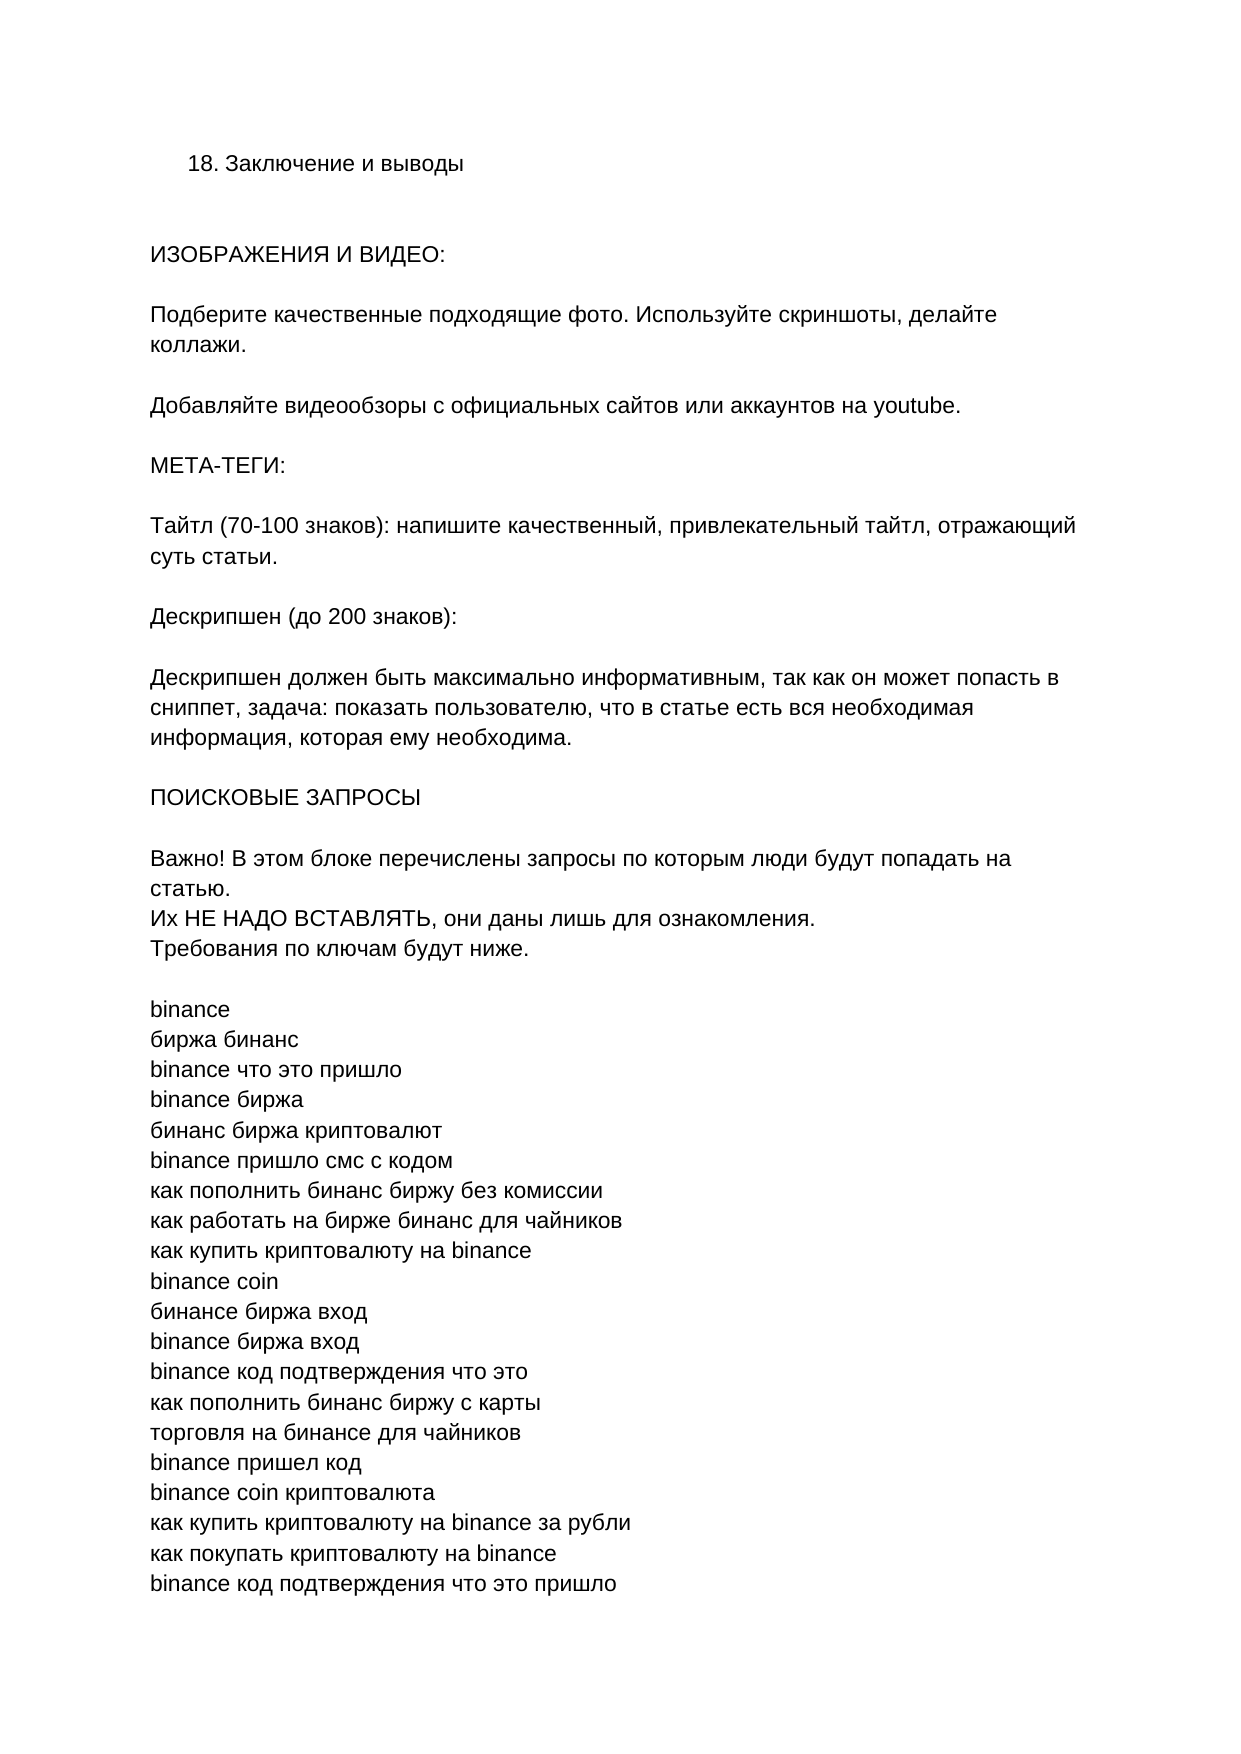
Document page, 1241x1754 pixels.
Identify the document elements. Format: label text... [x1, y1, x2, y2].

text бинанс биржа криптовалют [150, 1117, 1090, 1143]
text биржа бинанс [150, 1026, 1090, 1052]
text Их НЕ НАДО ВСТАВЛЯТЬ, они даны лишь для ознакомления. [150, 905, 1090, 932]
text бинансе биржа вход [150, 1298, 1090, 1324]
text ПОИСКОВЫЕ ЗАПРОСЫ [150, 784, 1090, 811]
text binance биржа [150, 1086, 1090, 1113]
text Дескрипшен (до 200 знаков): [150, 603, 1090, 629]
text binance пришло смс с кодом [150, 1147, 1090, 1173]
text Дескрипшен должен быть максимально информативным, так как он может попасть в сниппет, задача: показать пользователю, что в статье есть вся необходимая информация, которая ему необходима. [150, 663, 1090, 750]
text как пополнить бинанс биржу с карты [150, 1388, 1090, 1415]
text как работать на бирже бинанс для чайников [150, 1207, 1090, 1234]
text как пополнить бинанс биржу без комиссии [150, 1177, 1090, 1203]
text binance что это пришло [150, 1056, 1090, 1083]
text binance пришел код [150, 1449, 1090, 1475]
text как покупать криптовалюту на binance [150, 1539, 1090, 1566]
text binance код подтверждения что это пришло [150, 1570, 1090, 1596]
text Тайтл (70-100 знаков): напишите качественный, привлекательный тайтл, отражающий суть статьи. [150, 512, 1090, 569]
text binance код подтверждения что это [150, 1358, 1090, 1385]
text binance [150, 996, 1090, 1022]
text МЕТА-ТЕГИ: [150, 452, 1090, 478]
text Требования по ключам будут ниже. [150, 935, 1090, 962]
text как купить криптовалюту на binance [150, 1237, 1090, 1264]
list Заключение и выводы [187, 150, 1090, 176]
text Подберите качественные подходящие фото. Используйте скриншоты, делайте коллажи. [150, 301, 1090, 358]
text Важно! В этом блоке перечислены запросы по которым люди будут попадать на статью. [150, 845, 1090, 901]
text binance биржа вход [150, 1328, 1090, 1354]
text как купить криптовалюту на binance за рубли [150, 1509, 1090, 1536]
text binance coin криптовалюта [150, 1479, 1090, 1506]
text Добавляйте видеообзоры с официальных сайтов или аккаунтов на youtube. [150, 392, 1090, 418]
text торговля на бинансе для чайников [150, 1419, 1090, 1445]
text binance coin [150, 1268, 1090, 1294]
text ИЗОБРАЖЕНИЯ И ВИДЕО: [150, 241, 1090, 267]
